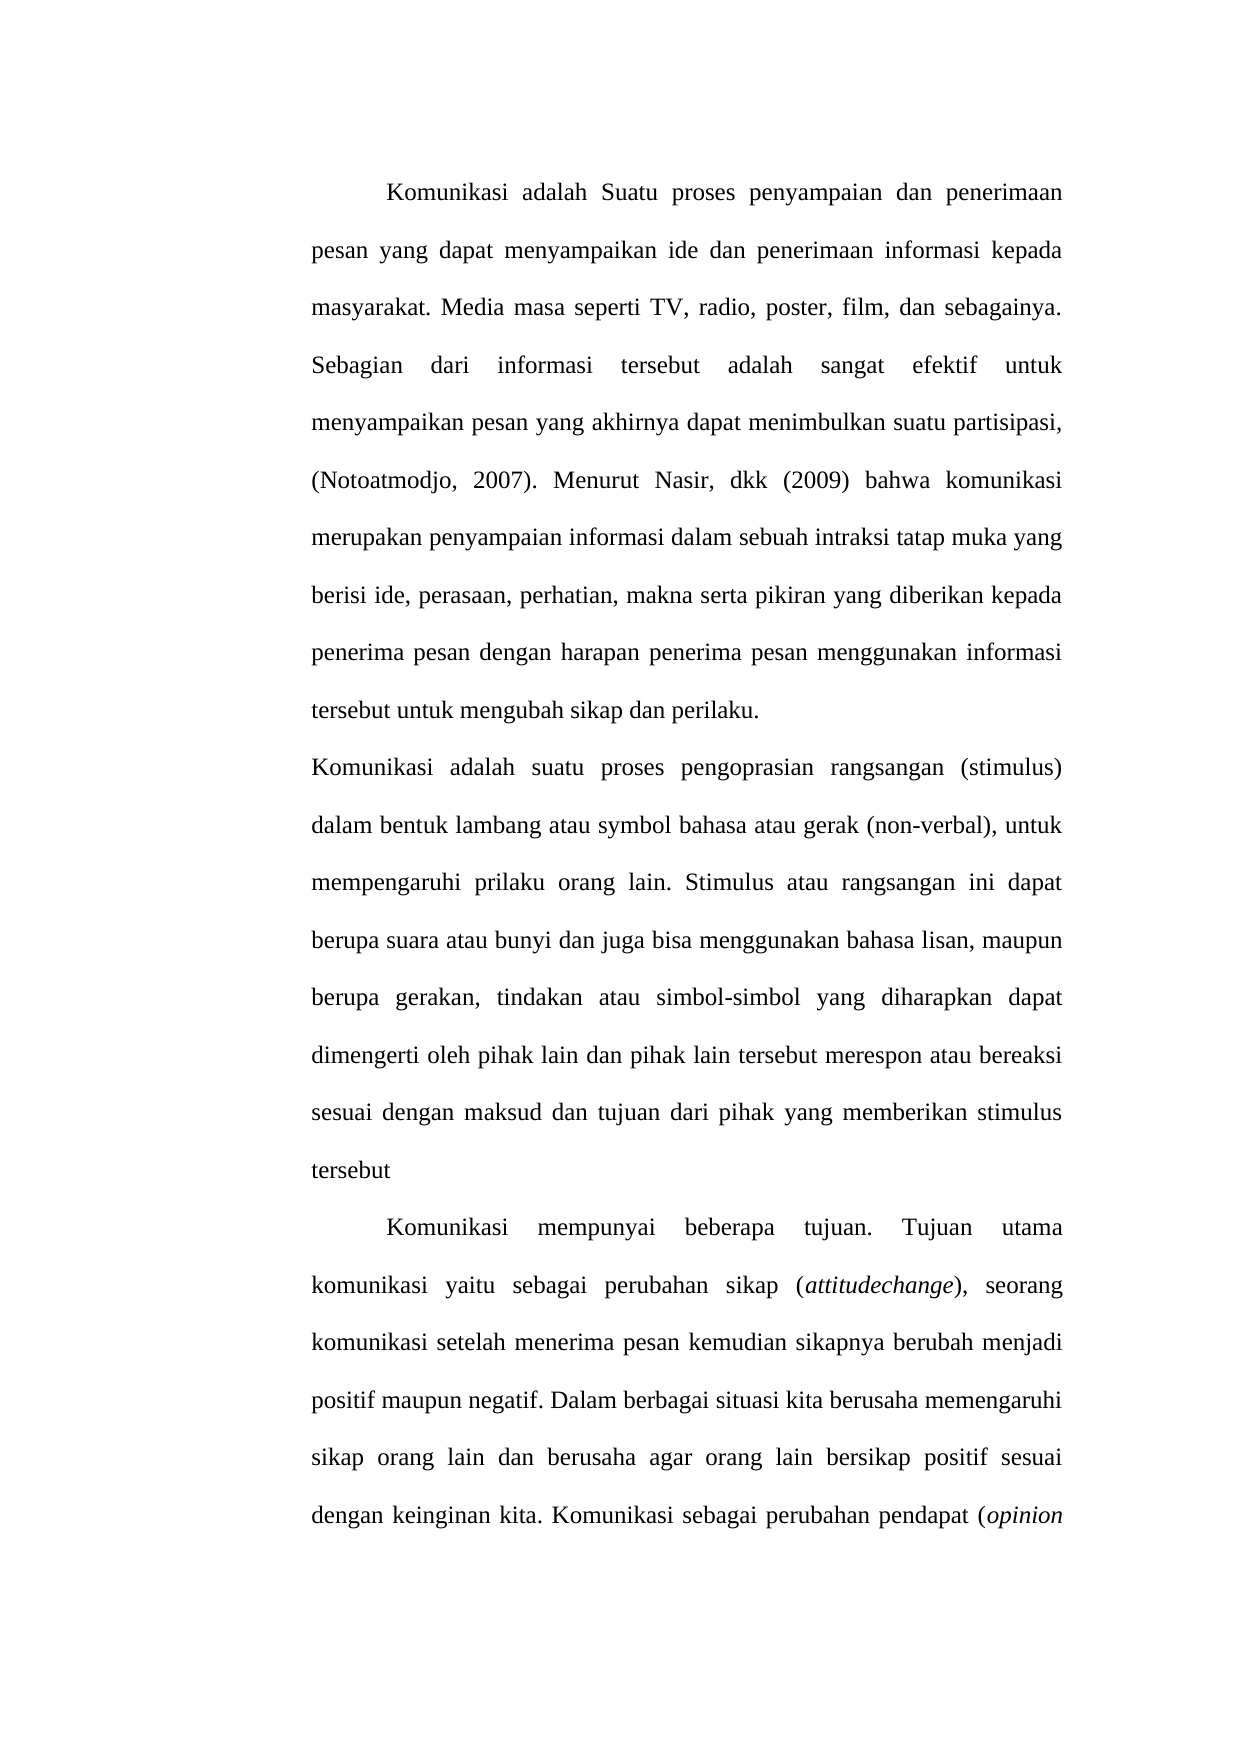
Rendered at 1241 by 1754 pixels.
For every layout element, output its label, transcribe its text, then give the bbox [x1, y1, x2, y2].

text Komunikasi adalah suatu proses pengoprasian rangsangan (stimulus) dalam bentuk lambang atau symbol bahasa atau gerak (non-verbal), untuk mempengaruhi prilaku orang lain. Stimulus atau rangsangan ini dapat berupa suara atau bunyi dan juga bisa menggunakan bahasa lisan, maupun berupa gerakan, tindakan atau simbol-simbol yang diharapkan dapat dimengerti oleh pihak lain dan pihak lain tersebut merespon atau bereaksi sesuai dengan maksud dan tujuan dari pihak yang memberikan stimulus tersebut [311, 752, 1063, 1183]
text Komunikasi adalah Suatu proses penyampaian dan penerimaan pesan yang dapat menyampaikan ide dan penerimaan informasi kepada masyarakat. Media masa seperti TV, radio, poster, film, dan sebagainya. Sebagian dari informasi tersebut adalah sangat efektif untuk menyampaikan pesan yang akhirnya dapat menimbulkan suatu partisipasi, (Notoatmodjo, 2007). Menurut Nasir, dkk (2009) bahwa komunikasi merupakan penyampaian informasi dalam sebuah intraksi tatap muka yang berisi ide, perasaan, perhatian, makna serta pikiran yang diberikan kepada penerima pesan dengan harapan penerima pesan menggunakan informasi tersebut untuk mengubah sikap dan perilaku. [311, 177, 1063, 723]
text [311, 1212, 1063, 1528]
